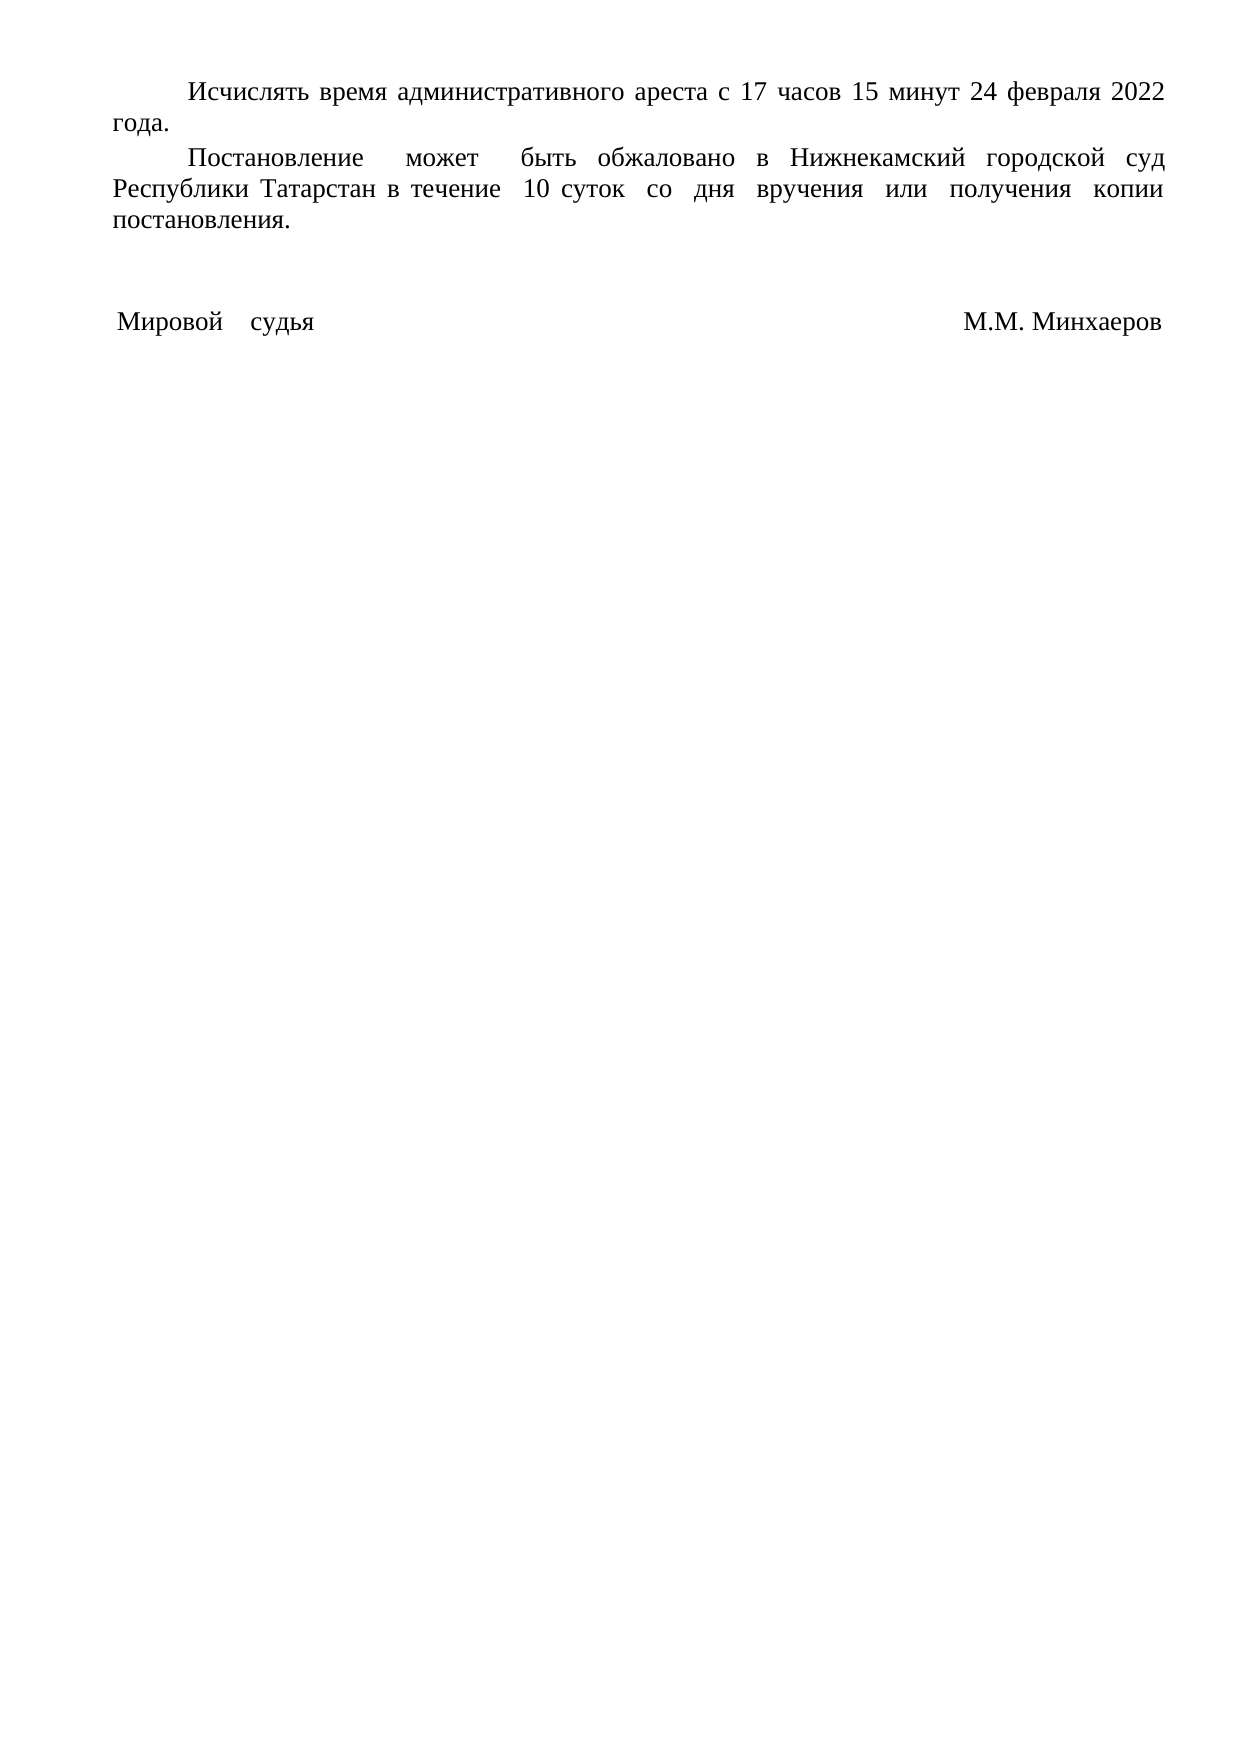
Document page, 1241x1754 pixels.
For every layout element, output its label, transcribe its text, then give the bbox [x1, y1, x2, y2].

text Исчислять время административного ареста с 17 часов 15 минут 24 февраля 2022 года. [112, 75, 1167, 137]
subtitle Мировой судья М.М. Минхаеров [112, 305, 1167, 337]
text Постановление может быть обжаловано в Нижнекамский городской суд Республики Татарстан в течение 10 суток со дня вручения или получения копии постановления. [112, 141, 1167, 235]
